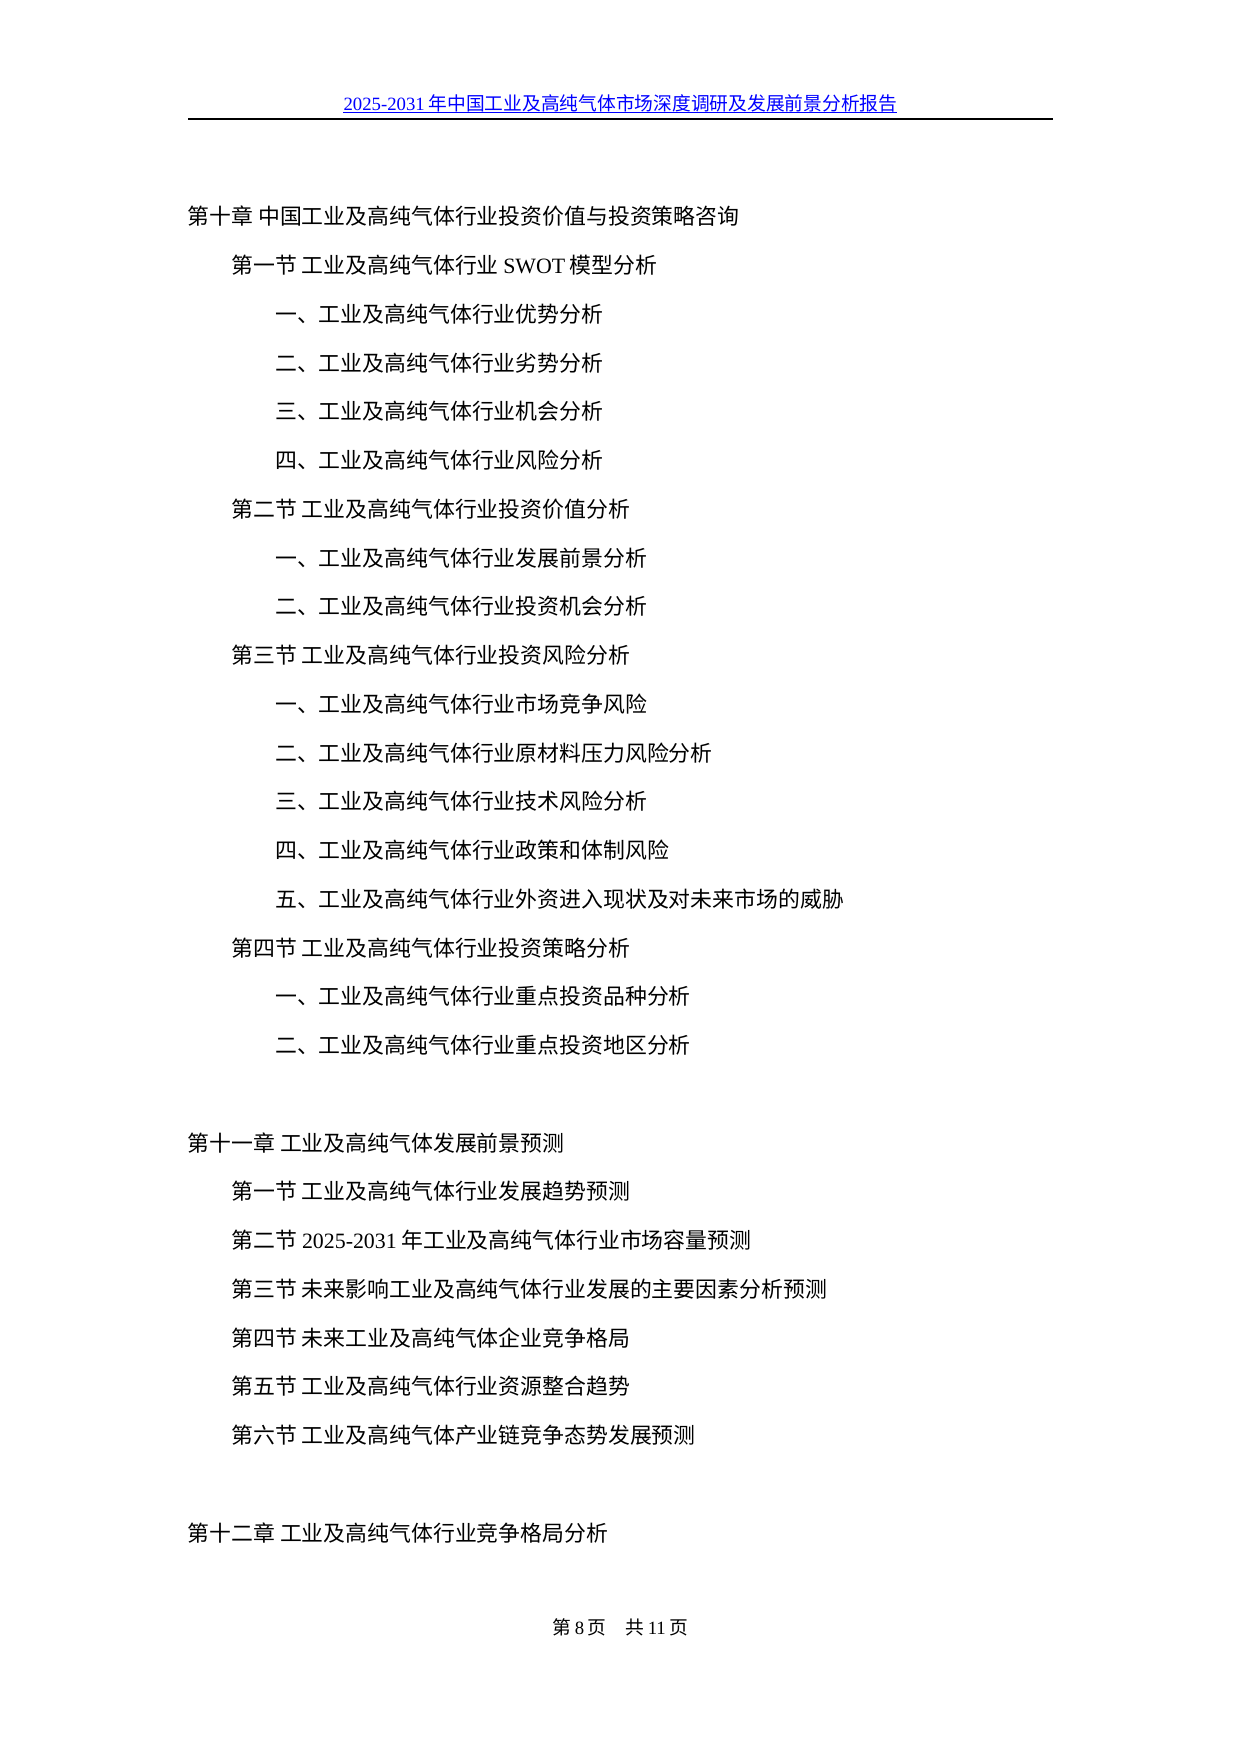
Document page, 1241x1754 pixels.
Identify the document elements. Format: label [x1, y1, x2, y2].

text [187, 150, 1053, 1548]
